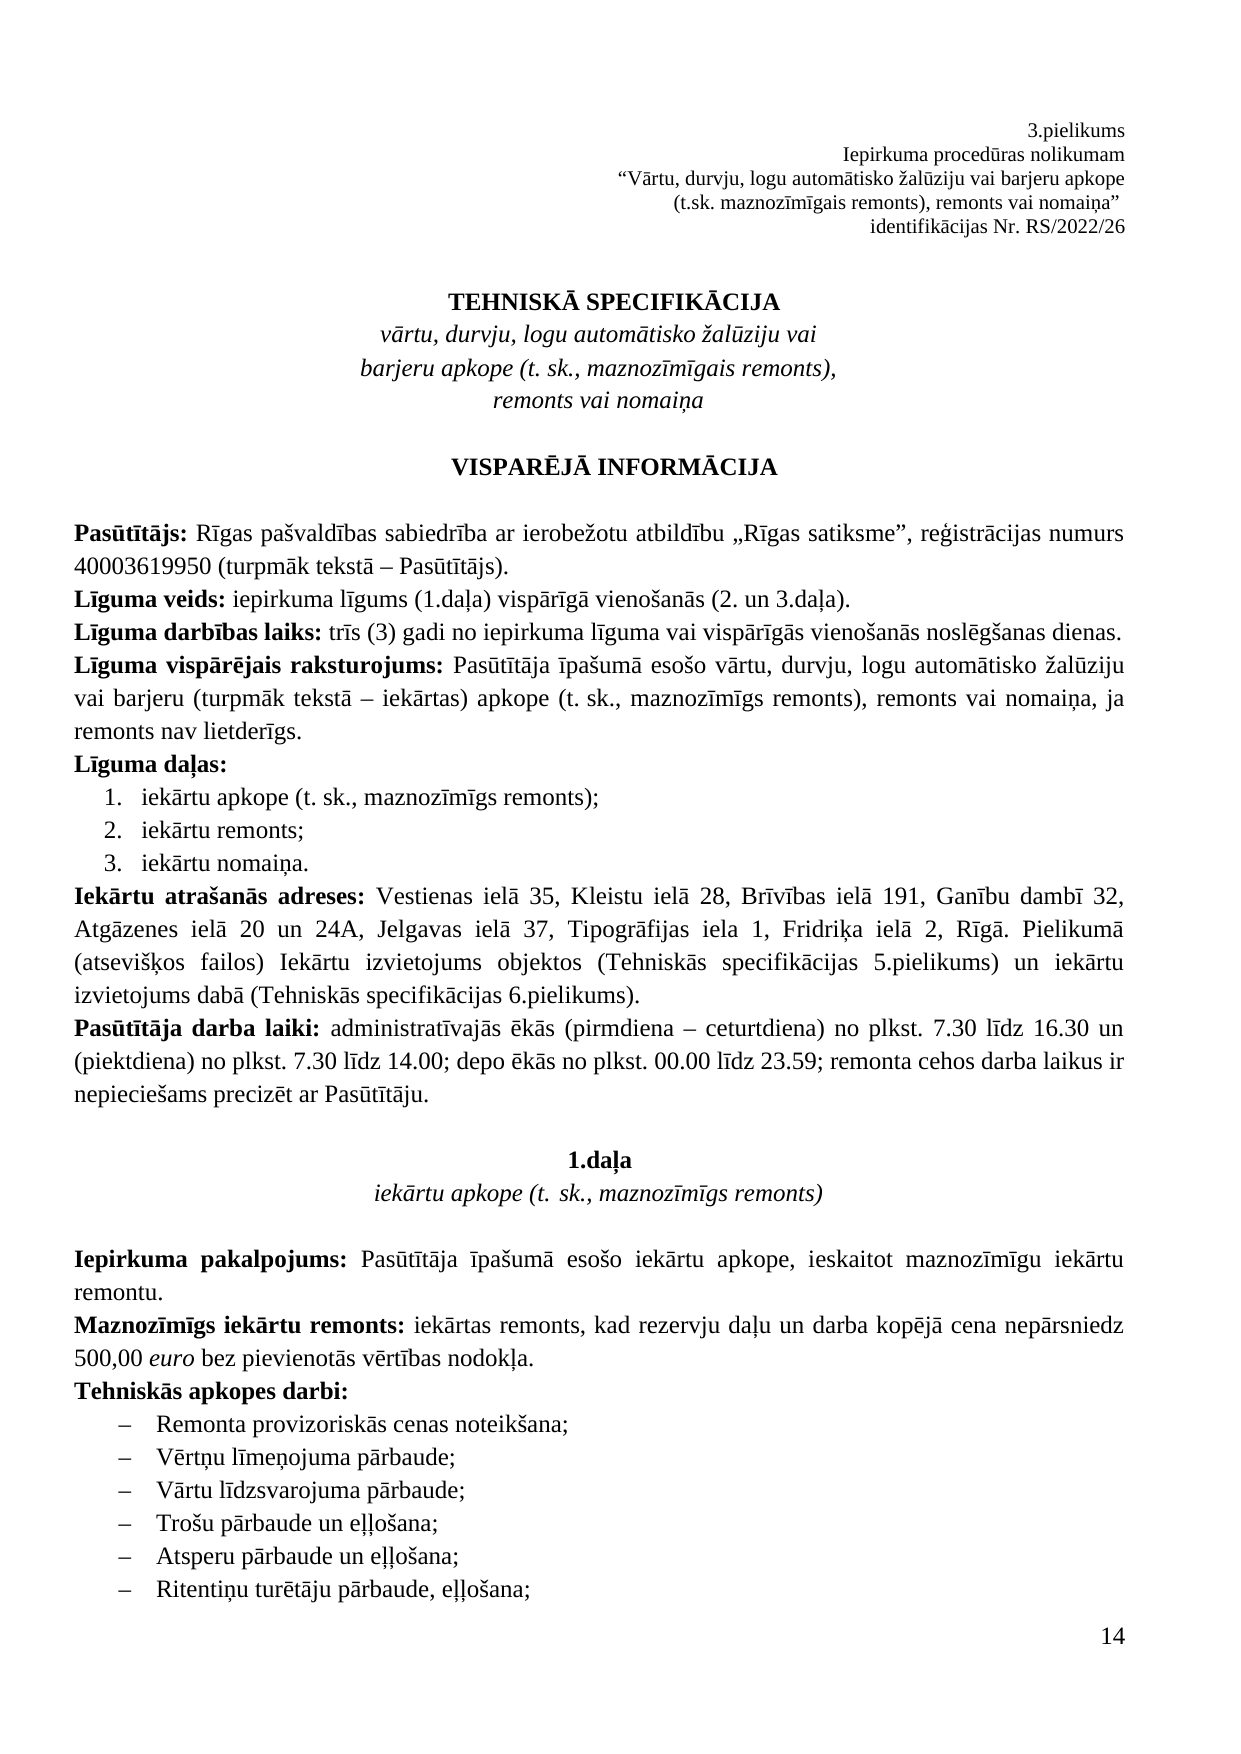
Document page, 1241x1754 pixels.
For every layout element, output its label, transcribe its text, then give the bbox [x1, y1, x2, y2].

text Līguma daļas: [74, 749, 1125, 778]
text VISPARĒJĀ INFORMĀCIJA [103, 452, 1125, 480]
text 3.pielikums Iepirkuma procedūras nolikumam [171, 118, 1125, 166]
text iekārtu apkope (t. sk., maznozīmīgs remonts) [74, 1178, 1125, 1207]
list Remonta provizoriskās cenas noteikšana; [118, 1409, 1125, 1438]
text Līguma vispārējais raksturojums: Pasūtītāja īpašumā esošo vārtu, durvju, logu automātisko žalūziju vai barjeru (turpmāk tekstā – iekārtas) apkope (t. sk., maznozīmīgs remonts), remonts vai nomaiņa, ja remonts nav lietderīgs. [74, 650, 1125, 744]
list iekārtu nomaiņa. [103, 848, 1125, 877]
list iekārtu apkope (t. sk., maznozīmīgs remonts); [103, 782, 1125, 811]
text vārtu, durvju, logu automātisko žalūziju vai barjeru apkope (t. sk., maznozīmīgais remonts), remonts vai nomaiņa [74, 319, 1125, 414]
text Līguma darbības laiks: trīs (3) gadi no iepirkuma līguma vai vispārīgās vienošanās noslēgšanas dienas. [74, 617, 1125, 646]
text Līguma veids: iepirkuma līgums (1.daļa) vispārīgā vienošanās (2. un 3.daļa). [74, 584, 1125, 612]
text (t.sk. maznozīmīgais remonts), remonts vai nomaiņa” identifikācijas Nr. RS/2022/26 [171, 190, 1125, 238]
text Maznozīmīgs iekārtu remonts: iekārtas remonts, kad rezervju daļu un darba kopējā cena nepārsniedz 500,00 euro bez pievienotās vērtības nodokļa. [74, 1310, 1125, 1372]
list Trošu pārbaude un eļļošana; [118, 1508, 1125, 1537]
list iekārtu remonts; [103, 815, 1125, 844]
list Vārtu līdzsvarojuma pārbaude; [118, 1475, 1125, 1504]
text TEHNISKĀ SPECIFIKĀCIJA [103, 287, 1125, 315]
list Ritentiņu turētāju pārbaude, eļļošana; [118, 1574, 1125, 1603]
text Pasūtītāja darba laiki: administratīvajās ēkās (pirmdiena – ceturtdiena) no plkst. 7.30 līdz 16.30 un (piektdiena) no plkst. 7.30 līdz 14.00; depo ēkās no plkst. 00.00 līdz 23.59; remonta cehos darba laikus ir nepieciešams precizēt ar Pasūtītāju. [74, 1013, 1125, 1108]
list Vērtņu līmeņojuma pārbaude; [118, 1442, 1125, 1471]
text Iepirkuma pakalpojums: Pasūtītāja īpašumā esošo iekārtu apkope, ieskaitot maznozīmīgu iekārtu remontu. [74, 1244, 1125, 1306]
text Pasūtītājs: Rīgas pašvaldības sabiedrība ar ierobežotu atbildību „Rīgas satiksme”, reģistrācijas numurs 40003619950 (turpmāk tekstā – Pasūtītājs). [74, 518, 1125, 579]
text 1.daļa [74, 1145, 1125, 1174]
text Iekārtu atrašanās adreses: Vestienas ielā 35, Kleistu ielā 28, Brīvības ielā 191, Ganību dambī 32, Atgāzenes ielā 20 un 24A, Jelgavas ielā 37, Tipogrāfijas iela 1, Fridriķa ielā 2, Rīgā. Pielikumā (atsevišķos failos) Iekārtu izvietojums objektos (Tehniskās specifikācijas 5.pielikums) un iekārtu izvietojums dabā (Tehniskās specifikācijas 6.pielikums). [74, 881, 1125, 1009]
text “Vārtu, durvju, logu automātisko žalūziju vai barjeru apkope [171, 166, 1125, 190]
text Tehniskās apkopes darbi: [74, 1376, 1125, 1405]
list Atsperu pārbaude un eļļošana; [118, 1541, 1125, 1570]
